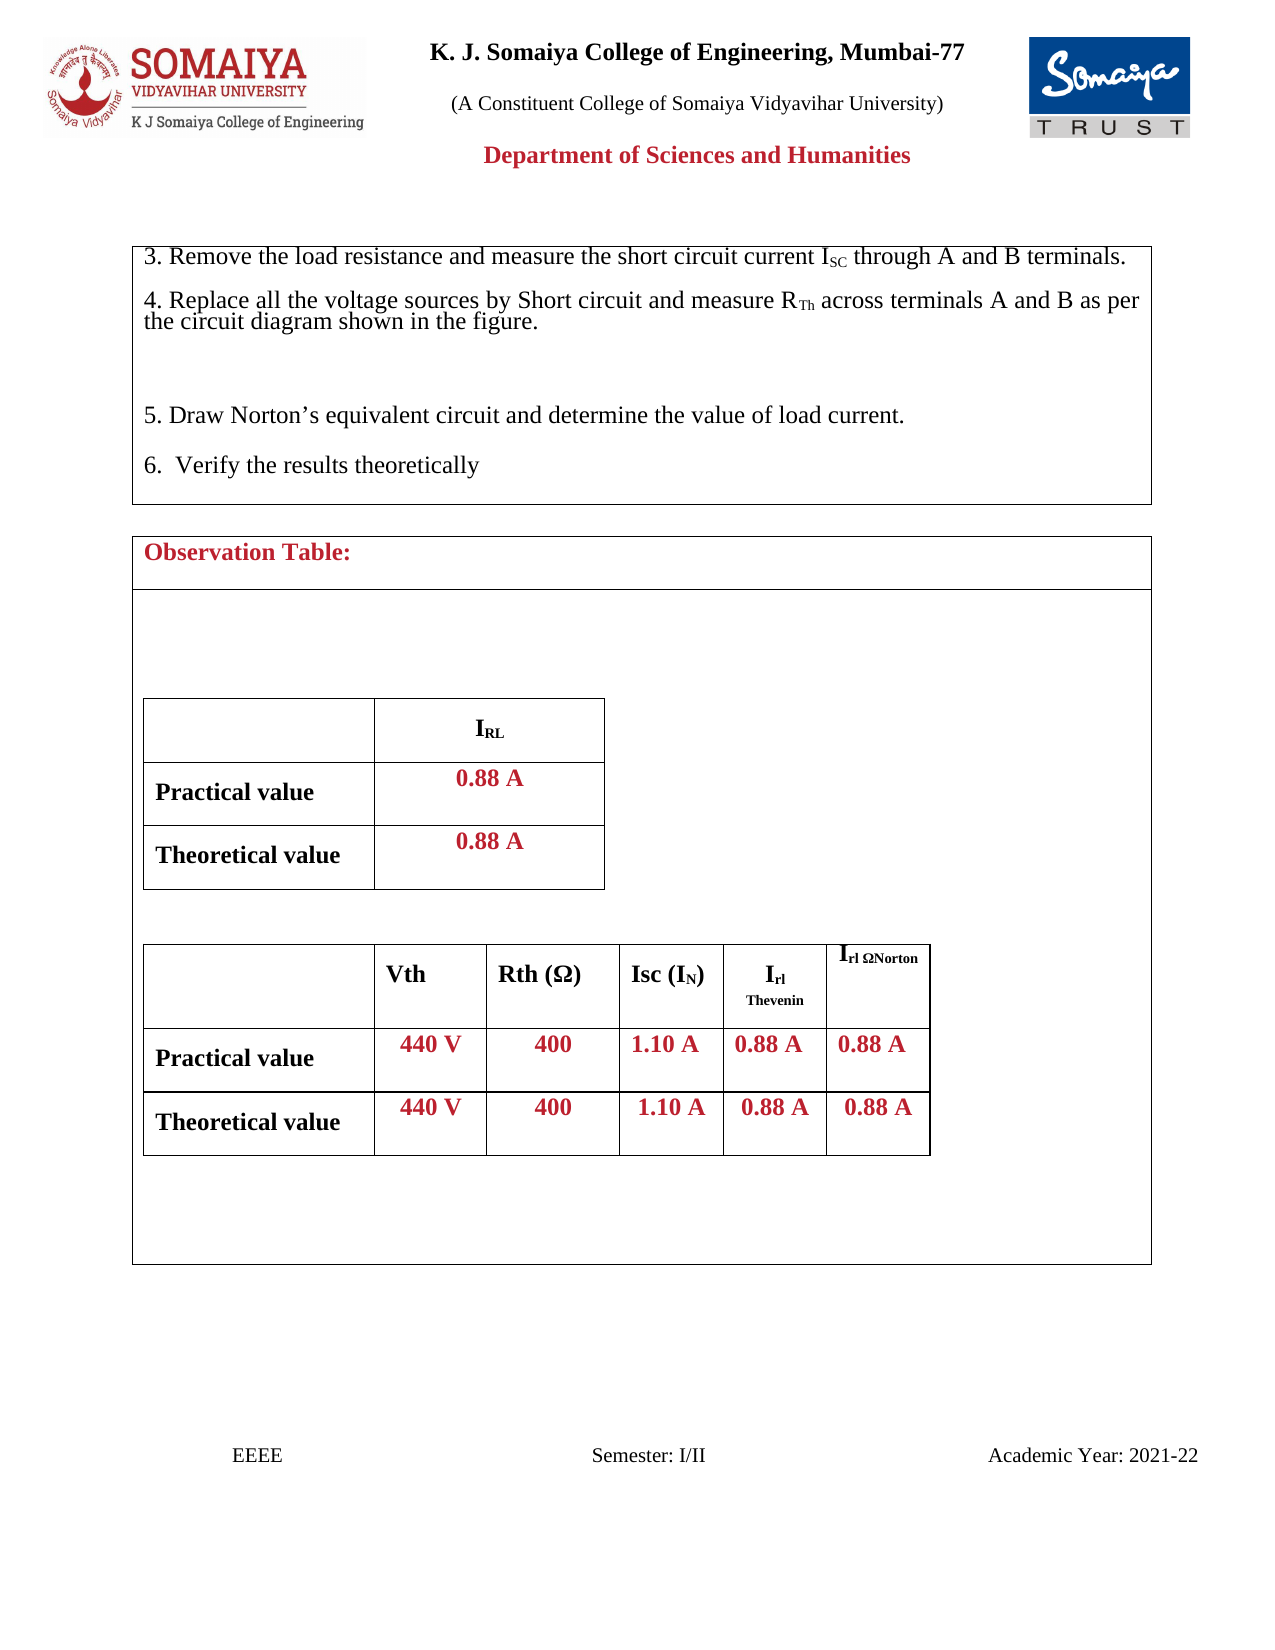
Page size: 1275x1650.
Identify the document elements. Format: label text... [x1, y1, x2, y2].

table_header Observation Table: [133, 537, 1151, 589]
picture [42, 37, 367, 138]
picture [1029, 37, 1191, 138]
table_cell Theoretical Calculation: [133, 590, 1151, 1264]
